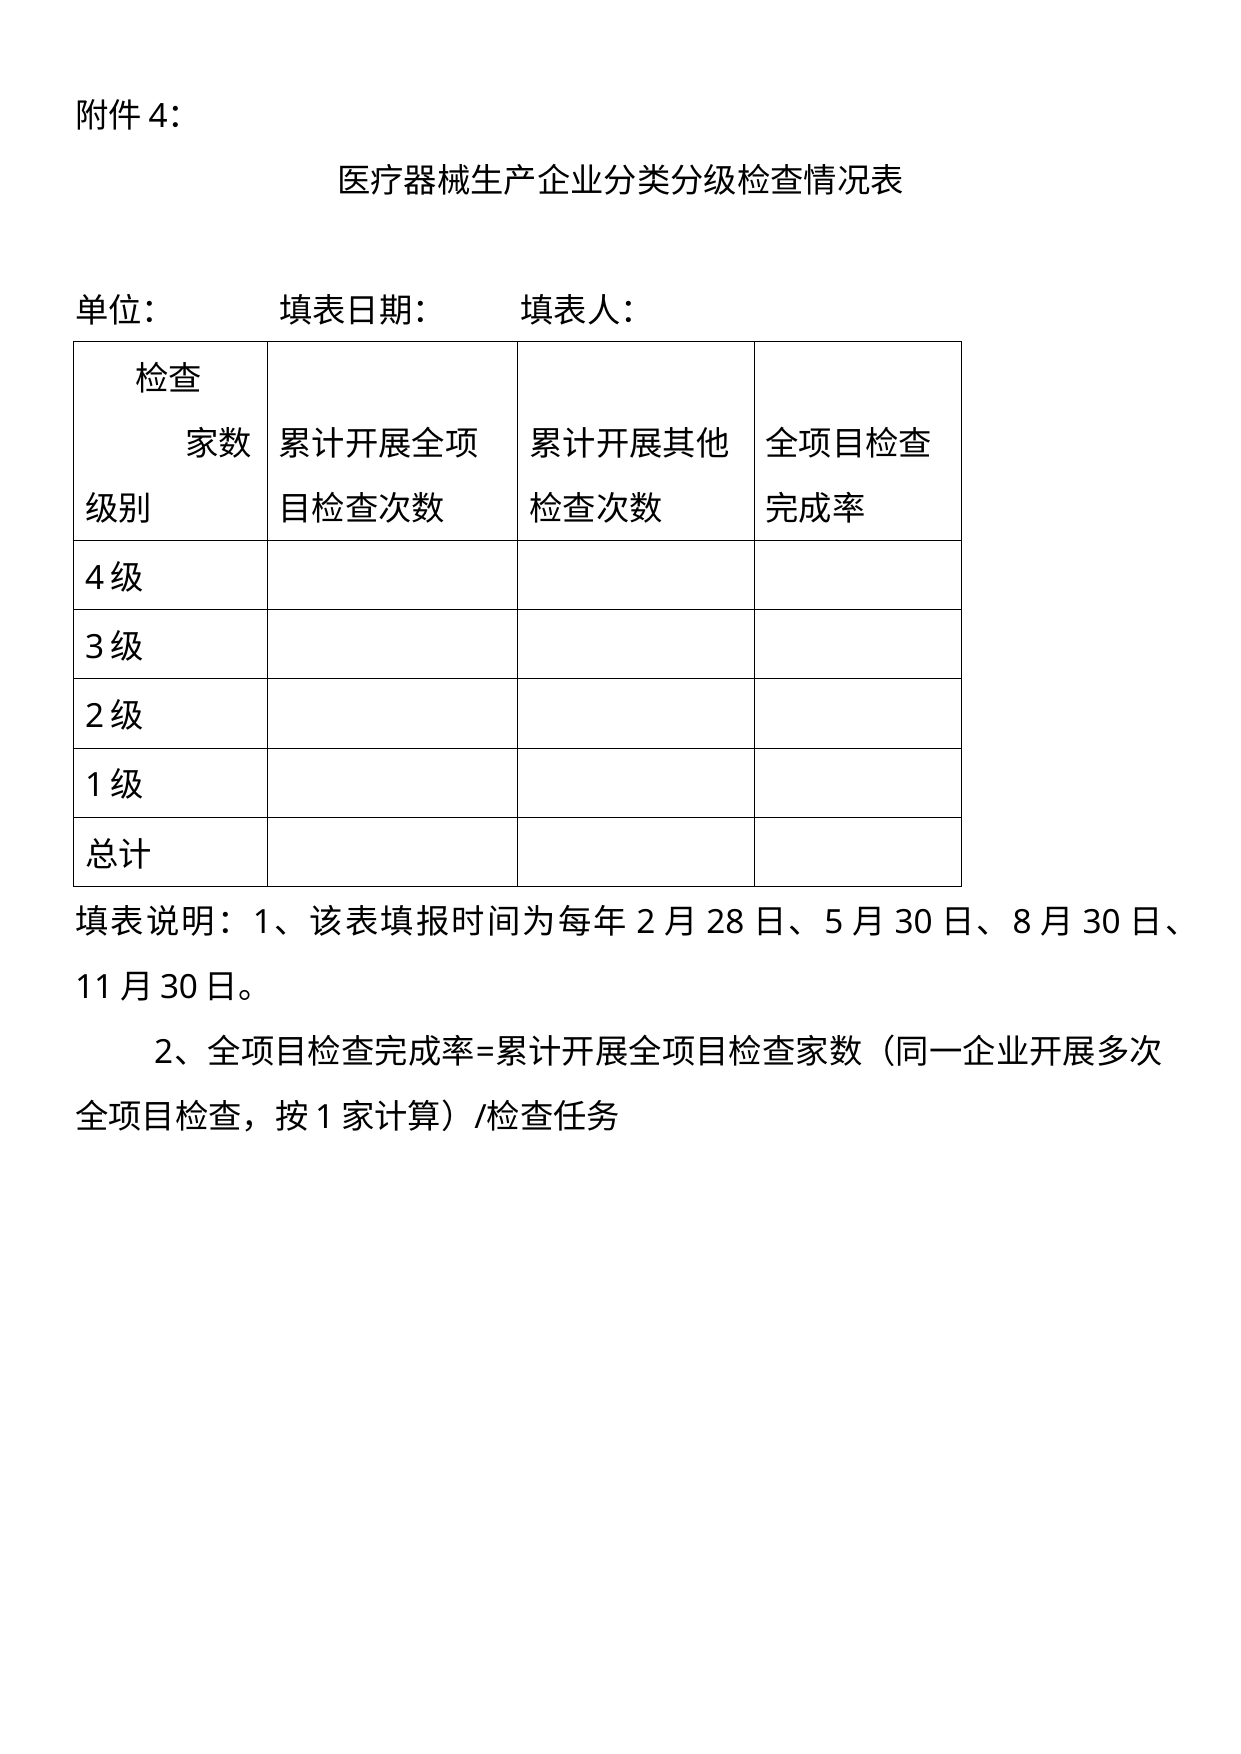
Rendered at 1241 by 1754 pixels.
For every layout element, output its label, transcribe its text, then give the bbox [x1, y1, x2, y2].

table_cell [755, 749, 961, 817]
table_cell [268, 610, 517, 678]
text 填表说明：1、该表填报时间为每年2月28日、5月30日、8月30日、11月30日。 [75, 887, 1165, 1017]
table_cell [755, 610, 961, 678]
table_cell [518, 749, 754, 817]
text 单位： 填表日期： 填表人： [75, 276, 1165, 341]
table_cell [268, 541, 517, 609]
table_cell [755, 679, 961, 747]
table_cell [268, 818, 517, 886]
table_cell [268, 679, 517, 747]
table_cell [518, 610, 754, 678]
table_header 全项目检查完成率 [755, 342, 961, 540]
table_cell [518, 679, 754, 747]
text 2、全项目检查完成率=累计开展全项目检查家数（同一企业开展多次全项目检查，按1家计算）/检查任务 [75, 1017, 1165, 1147]
table_cell [518, 541, 754, 609]
table_cell 4级 [74, 541, 267, 609]
table_header 累计开展全项目检查次数 [268, 342, 517, 540]
text 附件4： [75, 81, 1165, 146]
table_header 检查 家数 级别 [74, 342, 267, 540]
table_cell 2级 [74, 679, 267, 747]
table_header 累计开展其他检查次数 [518, 342, 754, 540]
table_cell [755, 818, 961, 886]
text 医疗器械生产企业分类分级检查情况表 [75, 146, 1165, 211]
table_cell 3级 [74, 610, 267, 678]
table_cell [518, 818, 754, 886]
table_cell 总计 [74, 818, 267, 886]
table_cell 1级 [74, 749, 267, 817]
table_cell [755, 541, 961, 609]
table_cell [268, 749, 517, 817]
